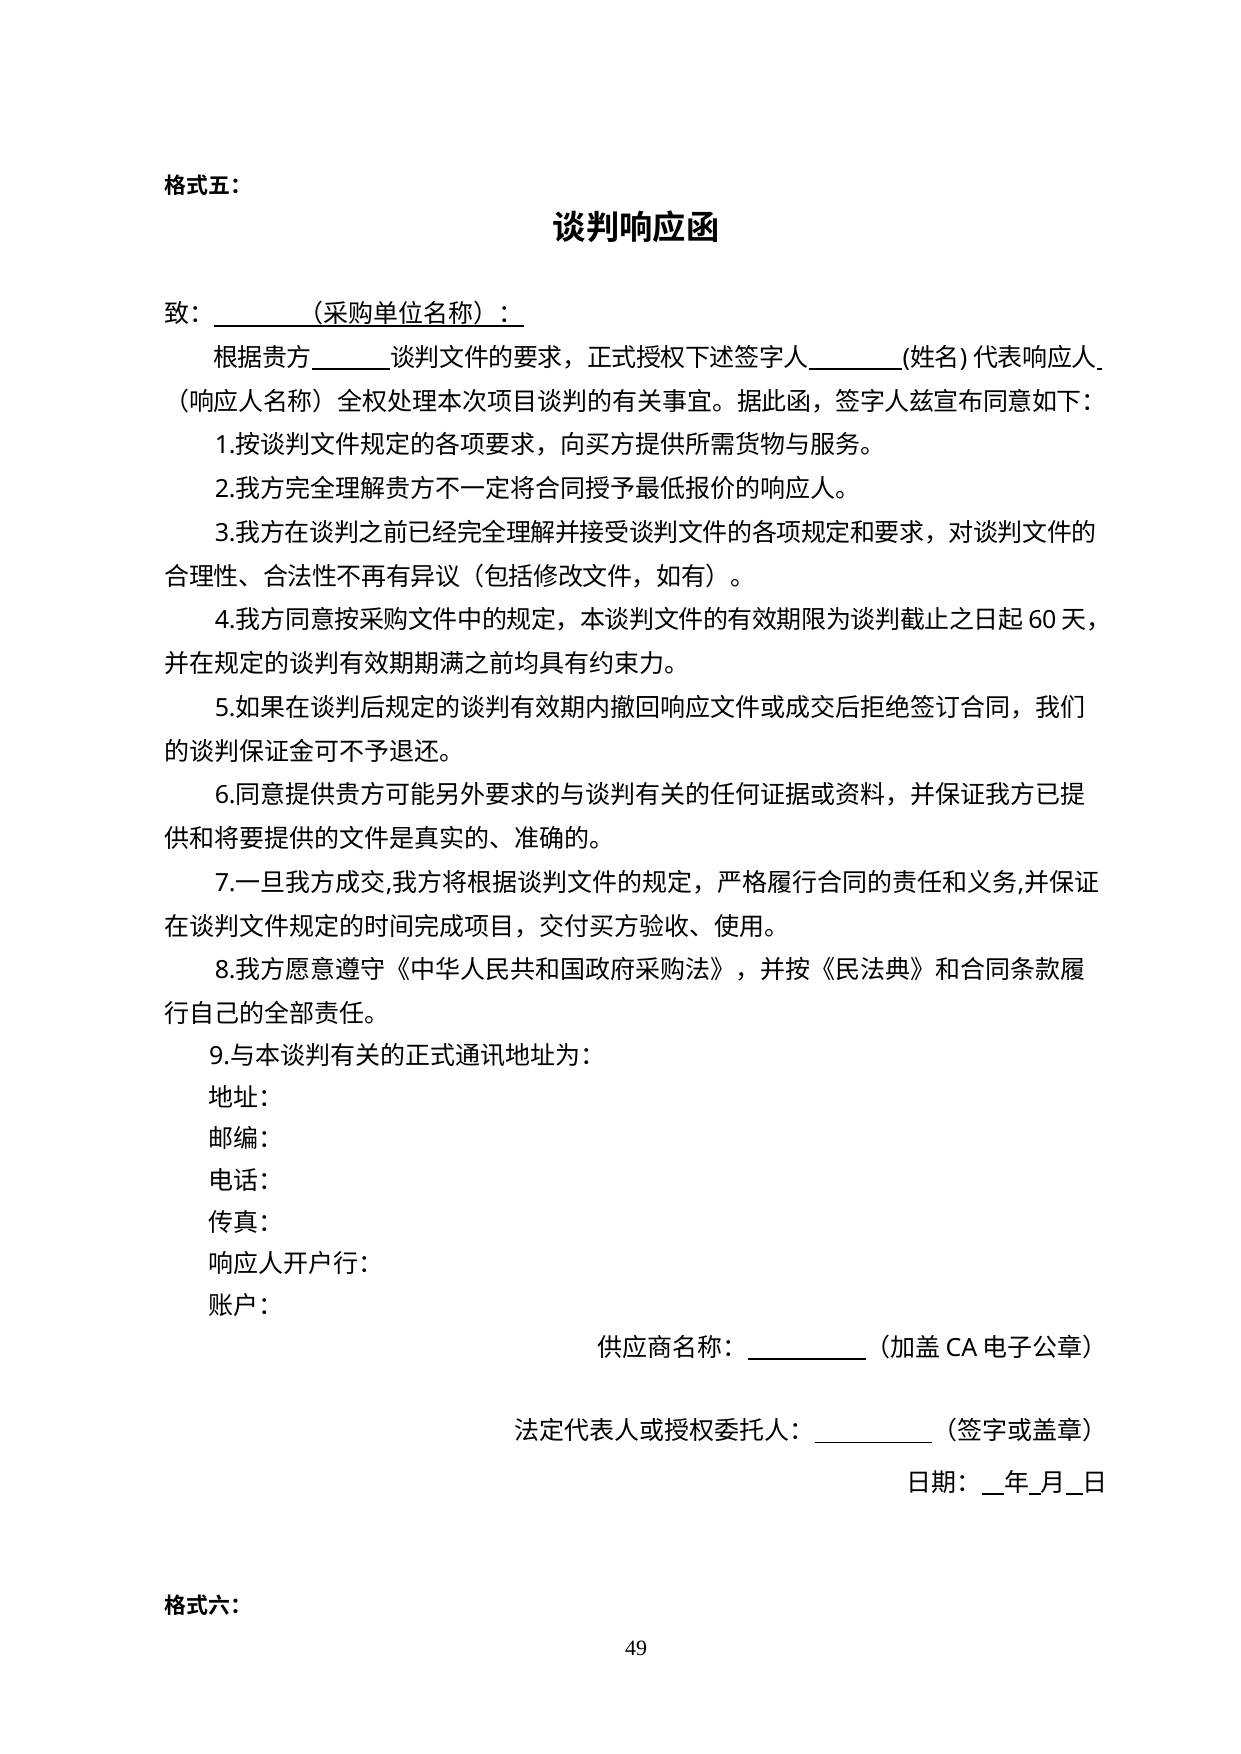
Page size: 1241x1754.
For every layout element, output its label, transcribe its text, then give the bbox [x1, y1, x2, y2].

text 1.按谈判文件规定的各项要求，向买方提供所需货物与服务。 [164, 419, 1107, 462]
text 电话： [208, 1156, 1107, 1198]
text 格式五： [164, 150, 1107, 204]
text 传真： [208, 1198, 1107, 1239]
text 致： （采购单位名称）： [164, 289, 1107, 331]
text 法定代表人或授权委托人： （签字或盖章） [164, 1406, 1107, 1448]
text 地址： [208, 1073, 1107, 1114]
text 响应人开户行： [208, 1239, 1107, 1281]
text 4.我方同意按采购文件中的规定，本谈判文件的有效期限为谈判截止之日起60天，并在规定的谈判有效期期满之前均具有约束力。 [164, 594, 1107, 681]
text 3.我方在谈判之前已经完全理解并接受谈判文件的各项规定和要求，对谈判文件的合理性、合法性不再有异议（包括修改文件，如有）。 [164, 506, 1107, 594]
text 邮编： [208, 1114, 1107, 1156]
text 供应商名称： （加盖CA电子公章） [164, 1323, 1107, 1364]
text 根据贵方 谈判文件的要求，正式授权下述签字人 (姓名) 代表响应人 （响应人名称）全权处理本次项目谈判的有关事宜。据此函，签字人兹宣布同意如下： [164, 331, 1107, 419]
text 谈判响应函 [164, 204, 1107, 248]
text 2.我方完全理解贵方不一定将合同授予最低报价的响应人。 [164, 462, 1107, 506]
text 日期： 年 月 日 [164, 1448, 1107, 1502]
text 账户： [208, 1281, 1107, 1323]
text 8.我方愿意遵守《中华人民共和国政府采购法》，并按《民法典》和合同条款履行自己的全部责任。 [164, 944, 1107, 1031]
text 7.一旦我方成交,我方将根据谈判文件的规定，严格履行合同的责任和义务,并保证在谈判文件规定的时间完成项目，交付买方验收、使用。 [164, 856, 1107, 944]
text 格式六： [164, 1570, 1107, 1624]
text 6.同意提供贵方可能另外要求的与谈判有关的任何证据或资料，并保证我方已提供和将要提供的文件是真实的、准确的。 [164, 769, 1107, 856]
text 5.如果在谈判后规定的谈判有效期内撤回响应文件或成交后拒绝签订合同，我们的谈判保证金可不予退还。 [164, 681, 1107, 769]
text 9.与本谈判有关的正式通讯地址为： [209, 1031, 1107, 1073]
